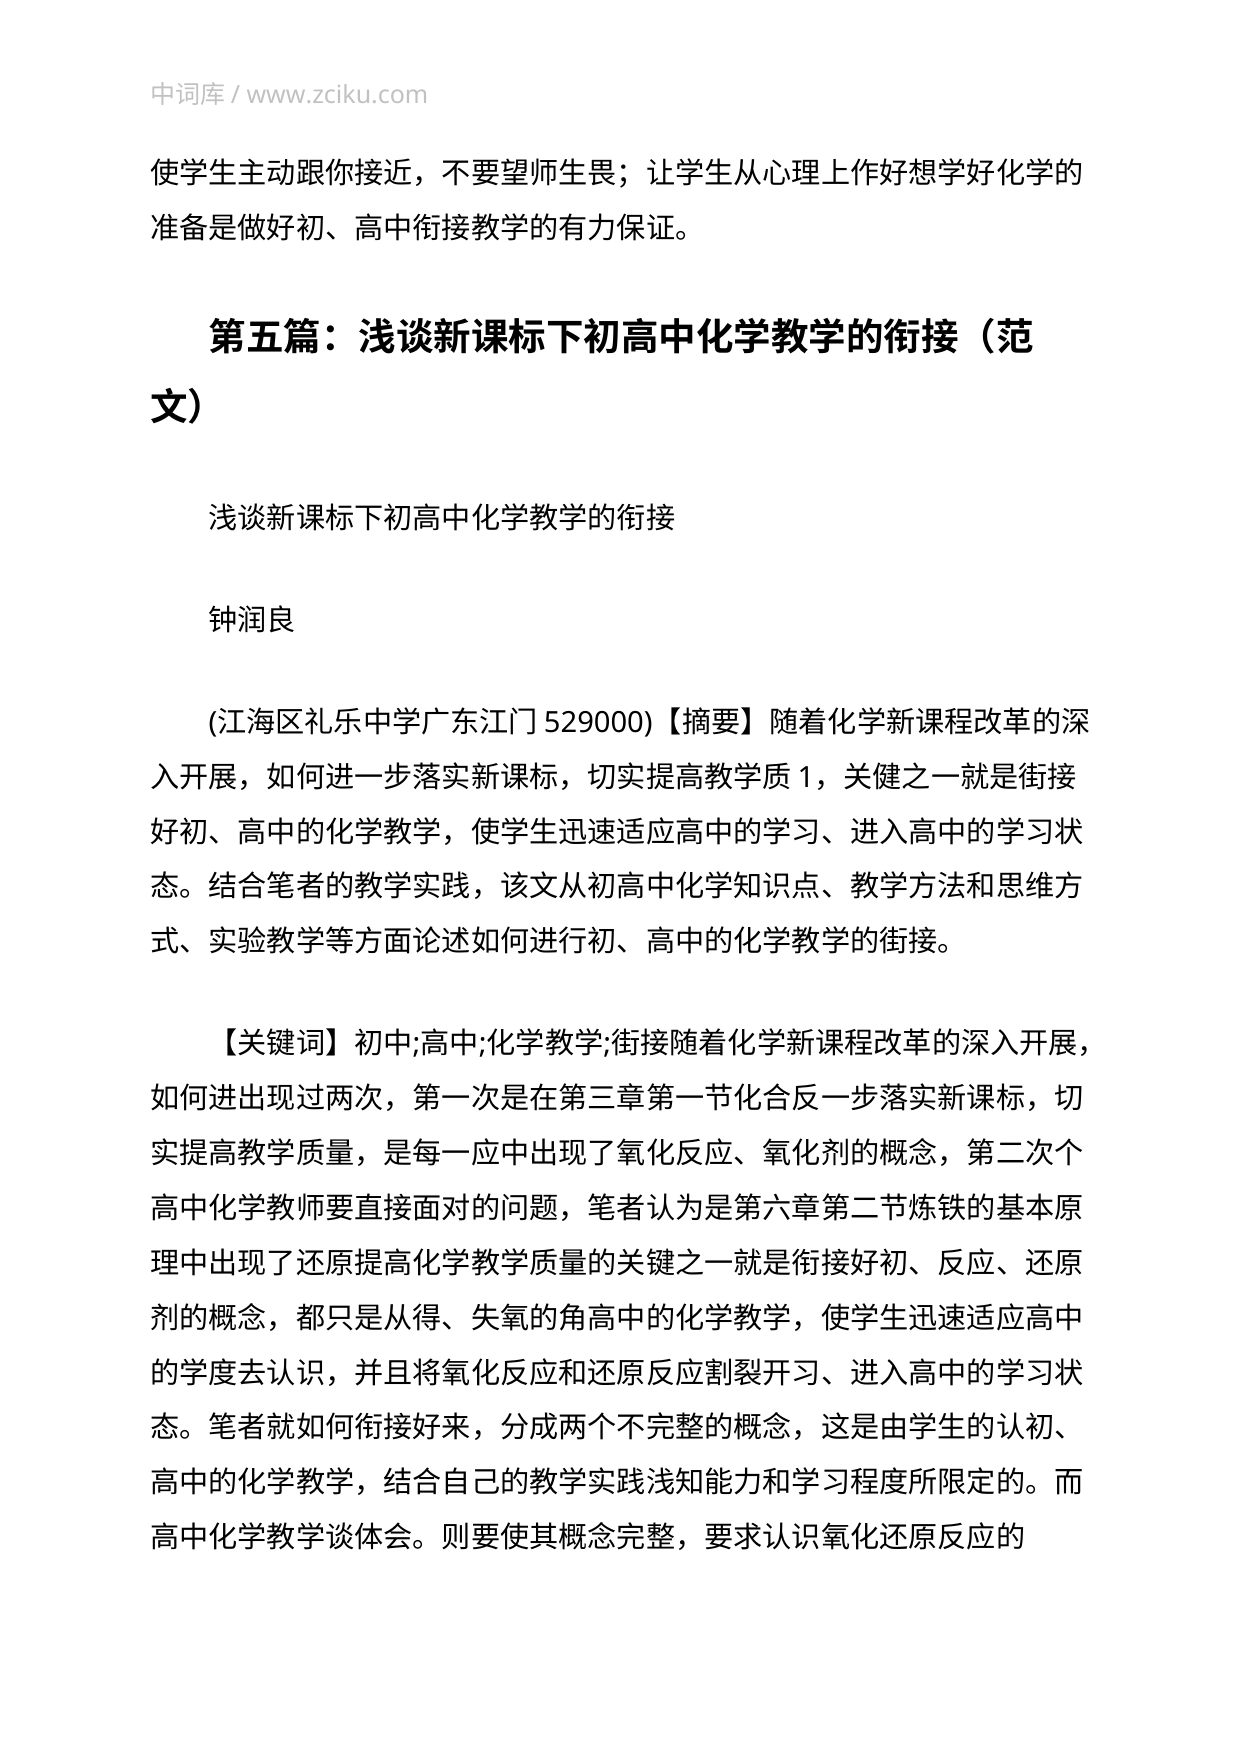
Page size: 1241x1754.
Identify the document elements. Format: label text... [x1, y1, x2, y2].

text 【关键词】初中;高中;化学教学;街接随着化学新课程改革的深入开展，如何进出现过两次，第一次是在第三章第一节化合反一步落实新课标，切实提高教学质量，是每一应中出现了氧化反应、氧化剂的概念，第二次个高中化学教师要直接面对的问题，笔者认为是第六章第二节炼铁的基本原理中出现了还原提高化学教学质量的关键之一就是衔接好初、反应、还原剂的概念，都只是从得、失氧的角高中的化学教学，使学生迅速适应高中的学度去认识，并且将氧化反应和还原反应割裂开习、进入高中的学习状态。笔者就如何衔接好来，分成两个不完整的概念，这是由学生的认初、高中的化学教学，结合自己的教学实践浅知能力和学习程度所限定的。而高中化学教学谈体会。则要使其概念完整，要求认识氧化还原反应的 [150, 1020, 1090, 1556]
text (江海区礼乐中学广东江门529000)【摘要】随着化学新课程改革的深入开展，如何进一步落实新课标，切实提高教学质1，关健之一就是街接好初、高中的化学教学，使学生迅速适应高中的学习、进入高中的学习状态。结合笔者的教学实践，该文从初高中化学知识点、教学方法和思维方式、实验教学等方面论述如何进行初、高中的化学教学的街接。 [150, 698, 1090, 960]
text 浅谈新课标下初高中化学教学的衔接 [150, 494, 1090, 537]
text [150, 150, 1090, 247]
text 钟润良 [150, 596, 1090, 639]
text 第五篇：浅谈新课标下初高中化学教学的衔接（范文） [150, 307, 1090, 431]
